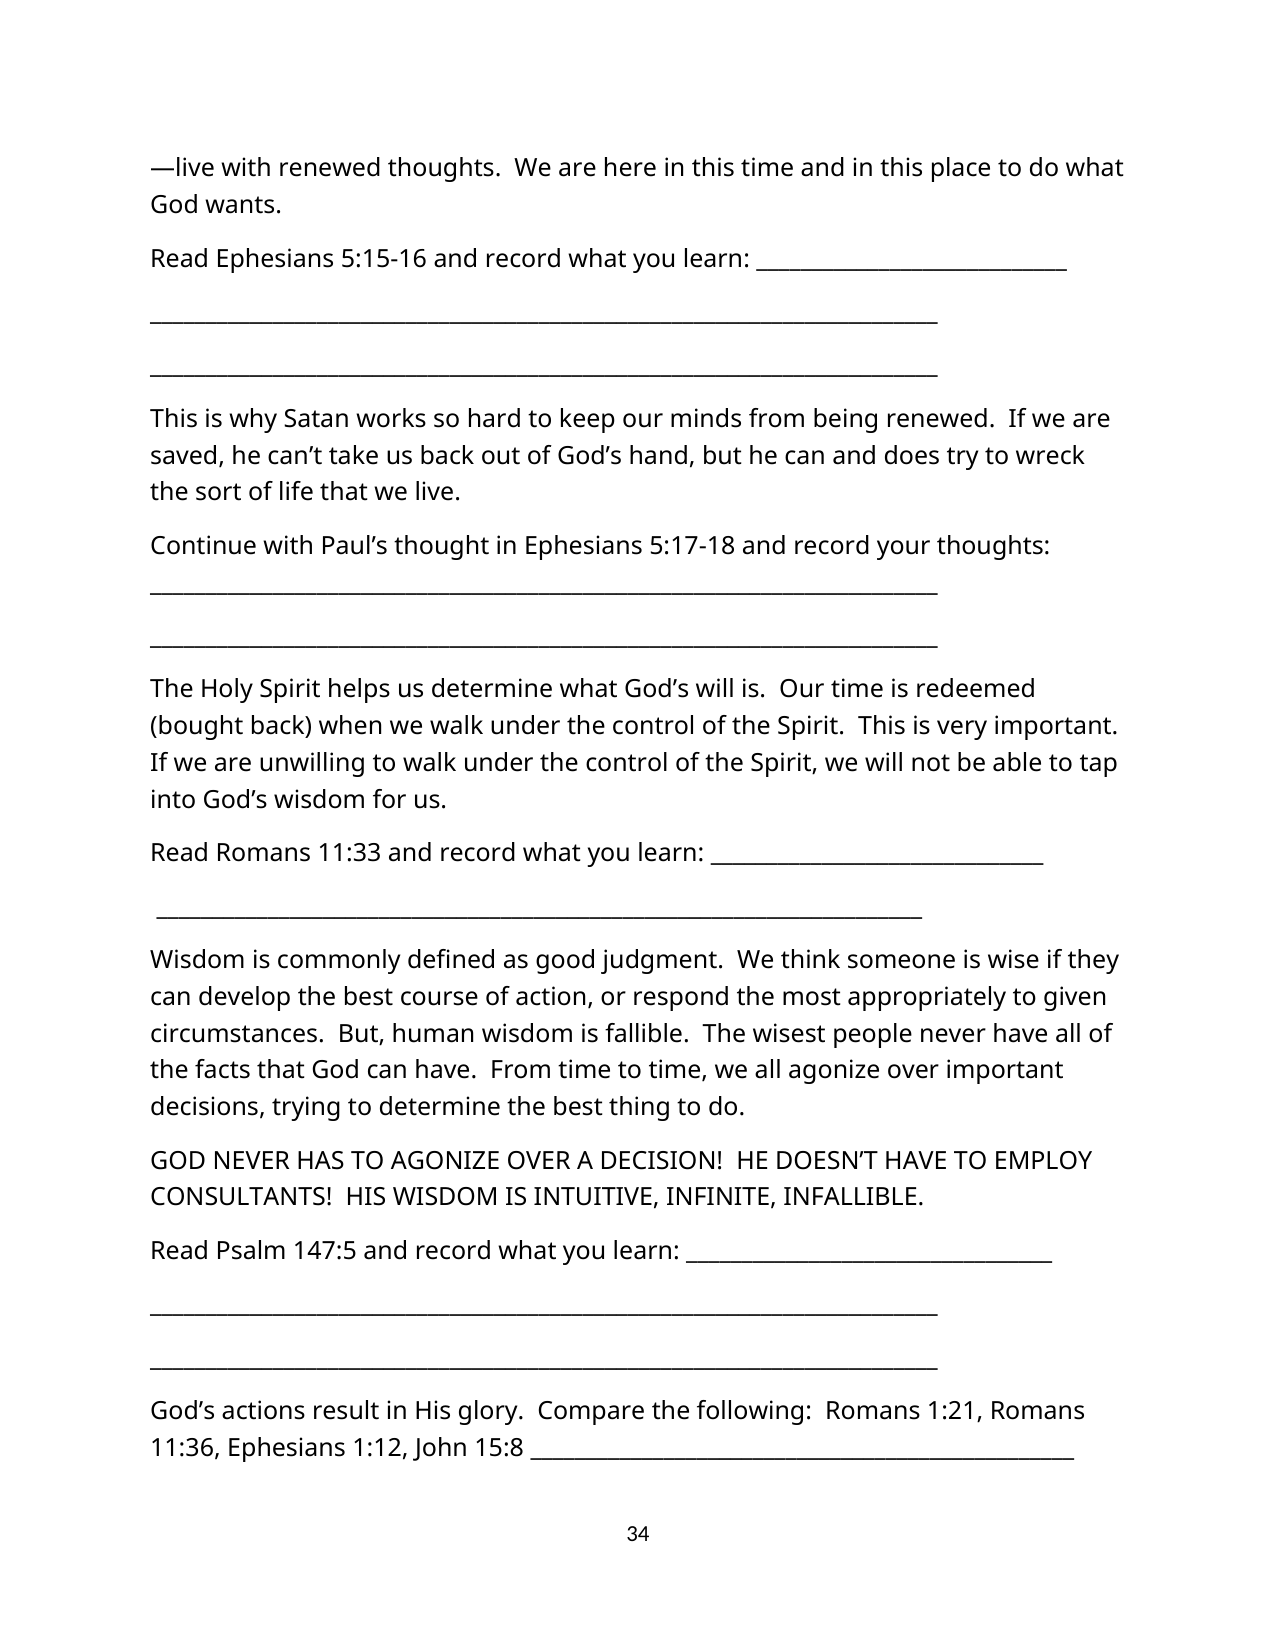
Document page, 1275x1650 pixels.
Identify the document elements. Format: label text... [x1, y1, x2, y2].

text Read Romans 11:33 and record what you learn: ______________________________ [150, 835, 1125, 869]
text _____________________________________________________________________ [150, 888, 1125, 922]
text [150, 150, 1125, 221]
text The Holy Spirit helps us determine what God’s will is. Our time is redeemed (bought back) when we walk under the control of the Spirit. This is very important. If we are unwilling to walk under the control of the Spirit, we will not be able to tap into God’s wisdom for us. [150, 671, 1125, 816]
text _______________________________________________________________________ [150, 294, 1125, 328]
text Wisdom is commonly defined as good judgment. We think someone is wise if they can develop the best course of action, or respond the most appropriately to given circumstances. But, human wisdom is fallible. The wisest people never have all of the facts that God can have. From time to time, we all agonize over important decisions, trying to determine the best thing to do. [150, 942, 1125, 1123]
text Read Ephesians 5:15-16 and record what you learn: ____________________________ [150, 240, 1125, 274]
text _______________________________________________________________________ [150, 618, 1125, 652]
text This is why Satan works so hard to keep our minds from being renewed. If we are saved, he can’t take us back out of God’s hand, but he can and does try to wreck the sort of life that we live. [150, 401, 1125, 508]
text Continue with Paul’s thought in Ephesians 5:17-18 and record your thoughts: _______________________________________________________________________ [150, 527, 1125, 598]
text _______________________________________________________________________ [150, 347, 1125, 381]
text God’s actions result in His glory. Compare the following: Romans 1:21, Romans 11:36, Ephesians 1:12, John 15:8 _________________________________________________ [150, 1393, 1125, 1464]
text GOD NEVER HAS TO AGONIZE OVER A DECISION! HE DOESN’T HAVE TO EMPLOY CONSULTANTS! HIS WISDOM IS INTUITIVE, INFINITE, INFALLIBLE. [150, 1142, 1125, 1213]
text _______________________________________________________________________ [150, 1286, 1125, 1320]
text _______________________________________________________________________ [150, 1339, 1125, 1373]
text Read Psalm 147:5 and record what you learn: _________________________________ [150, 1232, 1125, 1267]
